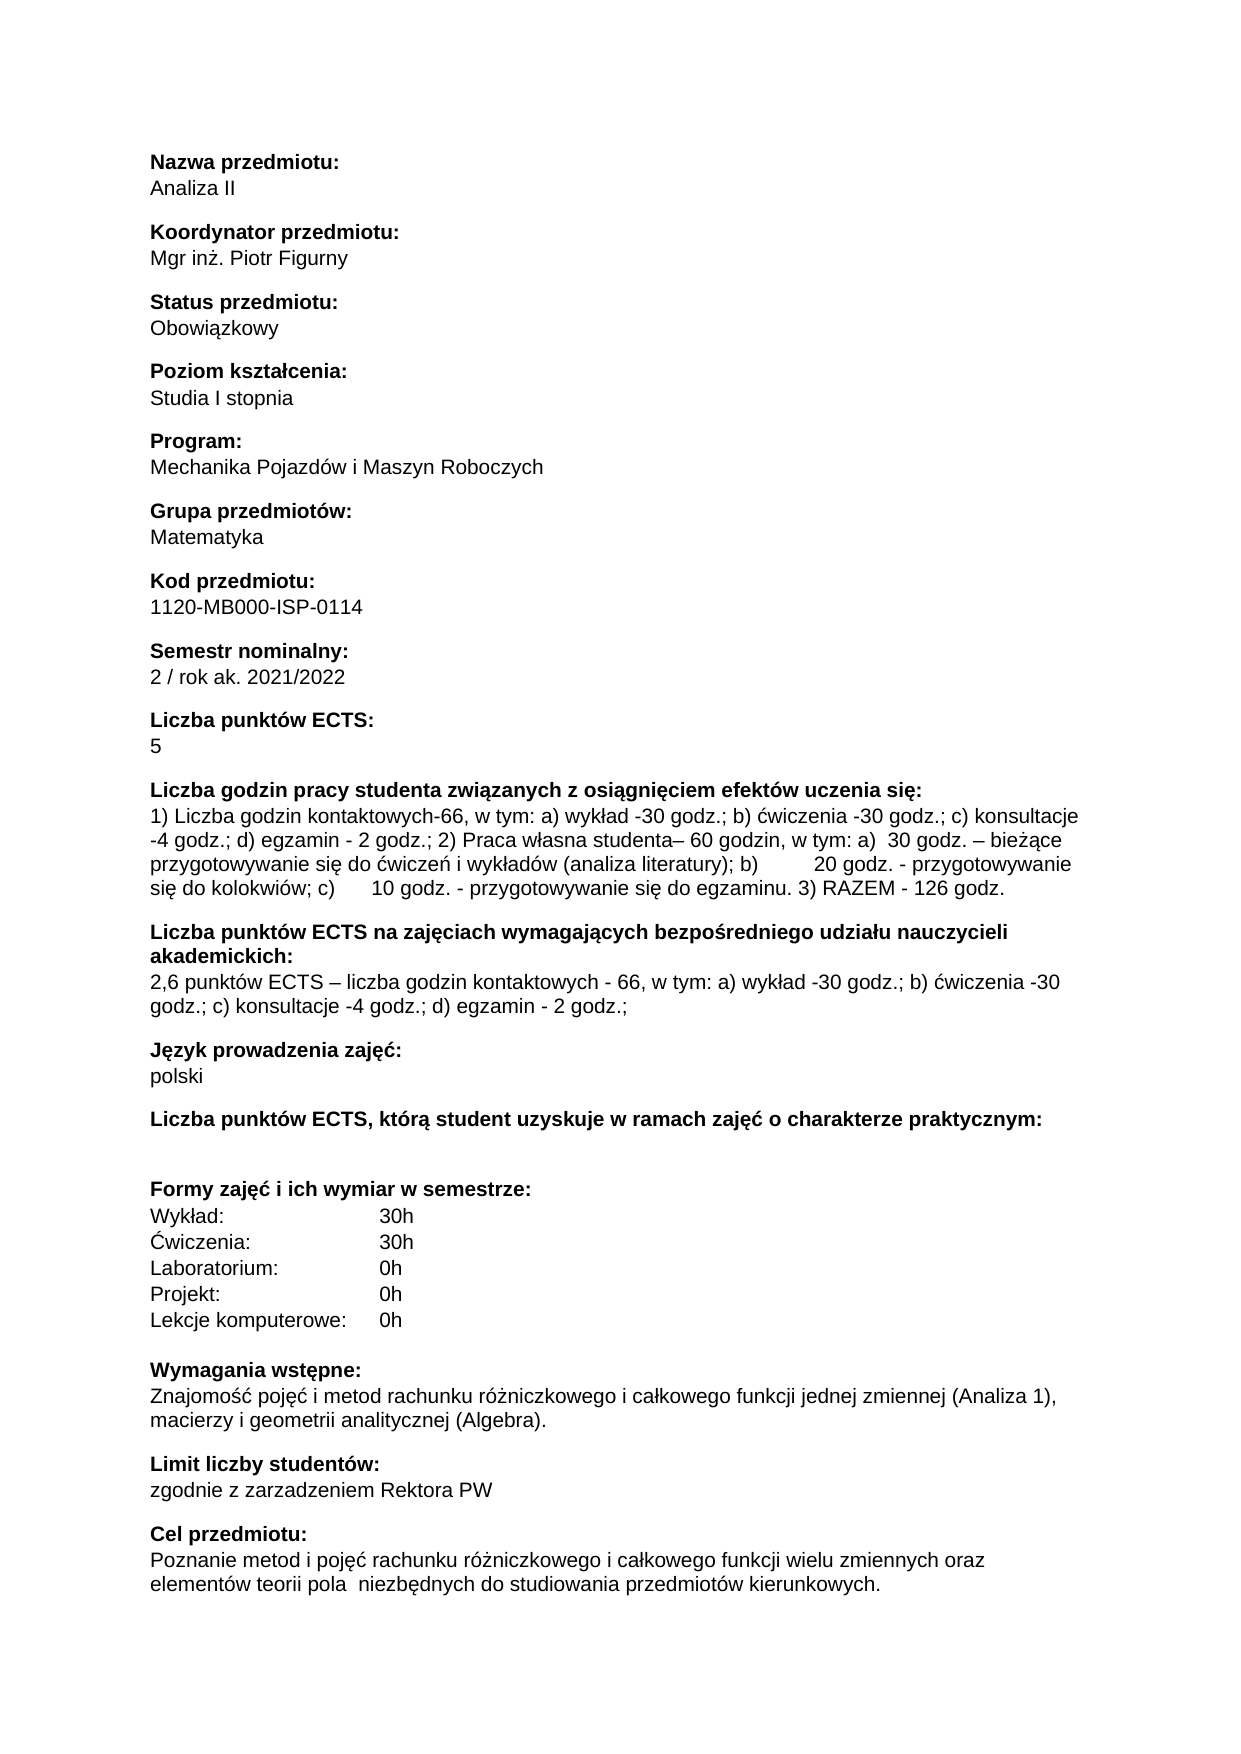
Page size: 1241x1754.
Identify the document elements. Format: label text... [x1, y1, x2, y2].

text Poznanie metod i pojęć rachunku różniczkowego i całkowego funkcji wielu zmiennych oraz elementów teorii pola niezbędnych do studiowania przedmiotów kierunkowych. [150, 1547, 1090, 1595]
text Matematyka [150, 525, 1090, 549]
table_cell Projekt: [140, 1282, 367, 1306]
text Analiza II [150, 176, 1090, 200]
text Liczba punktów ECTS, którą student uzyskuje w ramach zajęć o charakterze praktycznym: [150, 1107, 1090, 1131]
text Cel przedmiotu: [150, 1521, 1090, 1545]
text Status przedmiotu: [150, 289, 1090, 313]
text Grupa przedmiotów: [150, 499, 1090, 523]
table_header 30h [369, 1204, 597, 1228]
text Mechanika Pojazdów i Maszyn Roboczych [150, 455, 1090, 479]
text Poziom kształcenia: [150, 359, 1090, 383]
text Mgr inż. Piotr Figurny [150, 246, 1090, 270]
text Program: [150, 429, 1090, 453]
text Język prowadzenia zajęć: [150, 1037, 1090, 1061]
text 5 [150, 734, 1090, 758]
text 1) Liczba godzin kontaktowych-66, w tym: a) wykład -30 godz.; b) ćwiczenia -30 godz.; c) konsultacje -4 godz.; d) egzamin - 2 godz.; 2) Praca własna studenta– 60 godzin, w tym: a) 30 godz. – bieżące przygotowywanie się do ćwiczeń i wykładów (analiza literatury); b) 20 godz. - przygotowywanie się do kolokwiów; c) 10 godz. - przygotowywanie się do egzaminu. 3) RAZEM - 126 godz. [150, 804, 1090, 900]
table_cell 0h [369, 1254, 597, 1280]
table_cell 0h [369, 1306, 597, 1332]
text zgodnie z zarzadzeniem Rektora PW [150, 1478, 1090, 1502]
table_cell 30h [369, 1228, 597, 1254]
text Wymagania wstępne: [150, 1358, 1090, 1382]
table_cell 0h [369, 1280, 597, 1306]
table_cell Lekcje komputerowe: [140, 1308, 367, 1332]
table_header Wykład: [140, 1204, 367, 1228]
text Liczba punktów ECTS: [150, 708, 1090, 732]
text Nazwa przedmiotu: [150, 150, 1090, 174]
text Znajomość pojęć i metod rachunku różniczkowego i całkowego funkcji jednej zmiennej (Analiza 1), macierzy i geometrii analitycznej (Algebra). [150, 1384, 1090, 1432]
text Studia I stopnia [150, 385, 1090, 409]
table_cell Ćwiczenia: [140, 1230, 367, 1254]
text polski [150, 1063, 1090, 1087]
table_cell Laboratorium: [140, 1256, 367, 1280]
text 1120-MB000-ISP-0114 [150, 595, 1090, 619]
text 2 / rok ak. 2021/2022 [150, 664, 1090, 688]
text 2,6 punktów ECTS – liczba godzin kontaktowych - 66, w tym: a) wykład -30 godz.; b) ćwiczenia -30 godz.; c) konsultacje -4 godz.; d) egzamin - 2 godz.; [150, 970, 1090, 1018]
text Obowiązkowy [150, 316, 1090, 339]
text Koordynator przedmiotu: [150, 220, 1090, 244]
text Limit liczby studentów: [150, 1452, 1090, 1476]
text Formy zajęć i ich wymiar w semestrze: [150, 1177, 1090, 1201]
text Semestr nominalny: [150, 638, 1090, 662]
text Liczba punktów ECTS na zajęciach wymagających bezpośredniego udziału nauczycieli akademickich: [150, 920, 1090, 968]
text Liczba godzin pracy studenta związanych z osiągnięciem efektów uczenia się: [150, 778, 1090, 802]
text Kod przedmiotu: [150, 569, 1090, 593]
